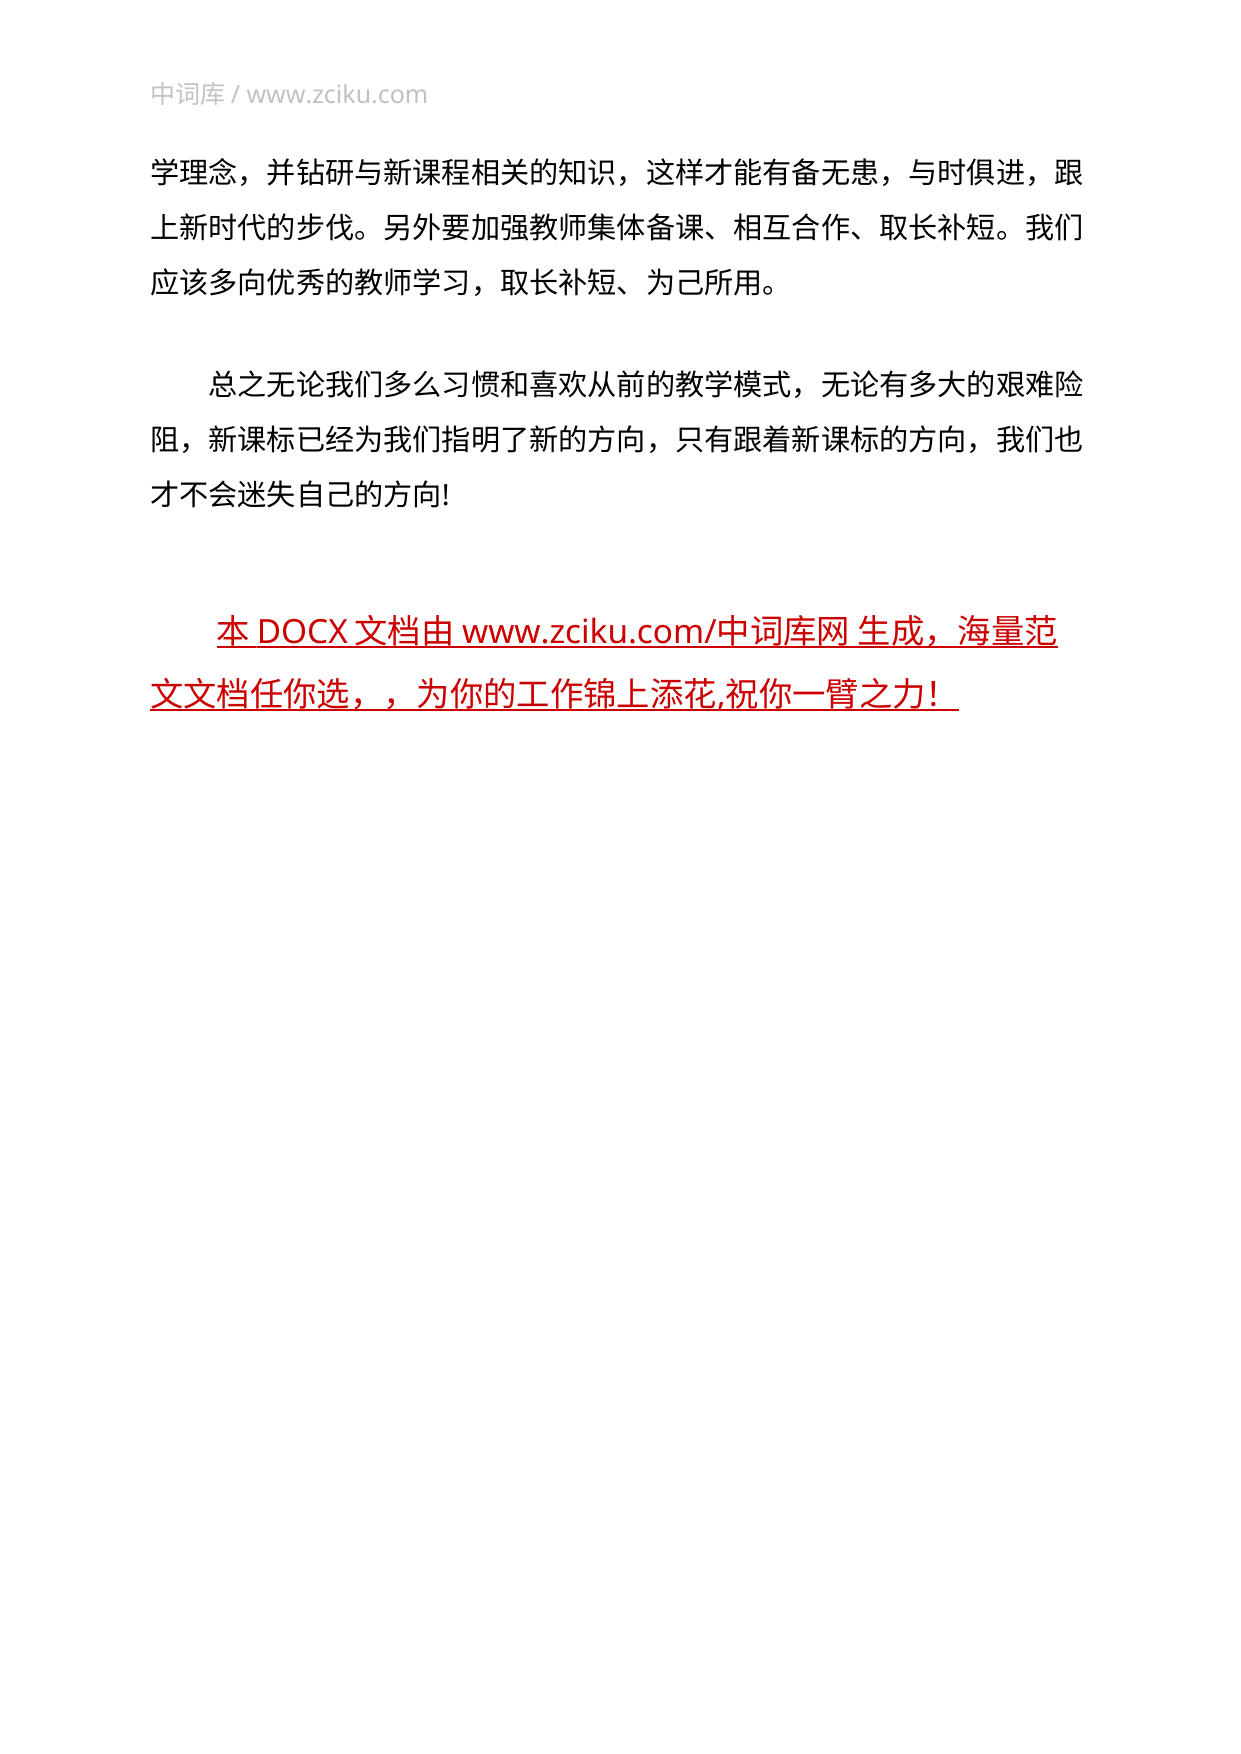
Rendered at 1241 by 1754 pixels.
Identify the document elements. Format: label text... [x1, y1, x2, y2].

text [150, 150, 1090, 302]
text 本DOCX文档由 www.zciku.com/中词库网 生成，海量范文文档任你选，，为你的工作锦上添花,祝你一臂之力！ [150, 604, 1090, 716]
text 总之无论我们多么习惯和喜欢从前的教学模式，无论有多大的艰难险阻，新课标已经为我们指明了新的方向，只有跟着新课标的方向，我们也才不会迷失自己的方向! [150, 362, 1090, 514]
